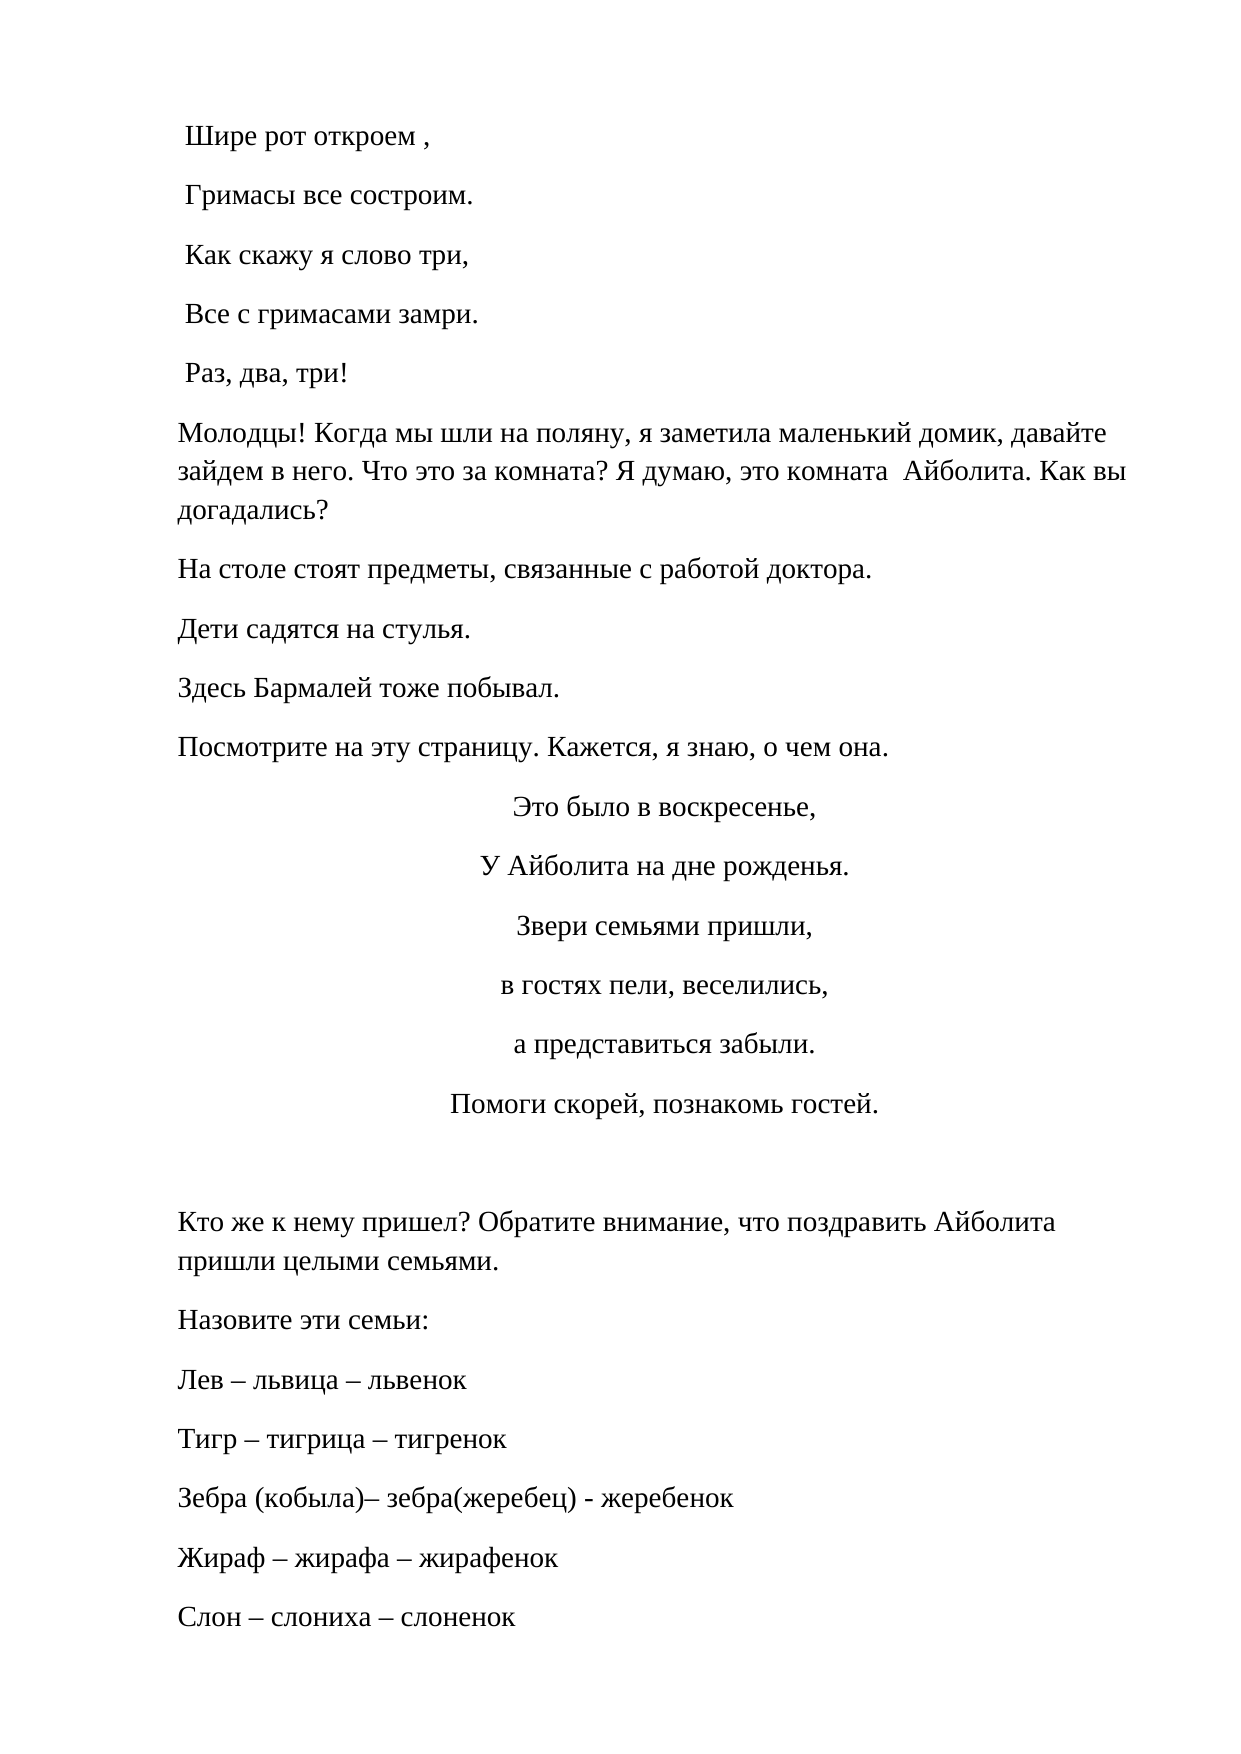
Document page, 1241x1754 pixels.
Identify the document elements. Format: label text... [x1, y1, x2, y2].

text Тигр – тигрица – тигренок [177, 1421, 1152, 1455]
text Слон – слониха – слоненок [177, 1599, 1152, 1633]
text Назовите эти семьи: [177, 1302, 1152, 1336]
text Все с гримасами замри. [177, 296, 1152, 330]
text На столе стоят предметы, связанные с работой доктора. [177, 551, 1152, 585]
text Посмотрите на эту страницу. Кажется, я знаю, о чем она. [177, 729, 1152, 763]
text Молодцы! Когда мы шли на поляну, я заметила маленький домик, давайте зайдем в него. Что это за комната? Я думаю, это комната Айболита. Как вы догадались? [177, 415, 1152, 526]
text Дети садятся на стулья. [177, 611, 1152, 644]
text Здесь Бармалей тоже побывал. [177, 670, 1152, 704]
text Звери семьями пришли, [177, 908, 1152, 941]
text Это было в воскресенье, [177, 789, 1152, 822]
text Раз, два, три! [177, 356, 1152, 389]
text Кто же к нему пришел? Обратите внимание, что поздравить Айболита пришли целыми семьями. [177, 1204, 1152, 1277]
text Шире рот откроем , [177, 118, 1152, 152]
text а представиться забыли. [177, 1026, 1152, 1060]
text Жираф – жирафа – жирафенок [177, 1540, 1152, 1573]
text Лев – львица – львенок [177, 1362, 1152, 1395]
text в гостях пели, веселились, [177, 967, 1152, 1001]
text У Айболита на дне рожденья. [177, 848, 1152, 882]
text Как скажу я слово три, [177, 237, 1152, 270]
text Гримасы все состроим. [177, 177, 1152, 211]
text Помоги скорей, познакомь гостей. [177, 1086, 1152, 1119]
text Зебра (кобыла)– зебра(жеребец) - жеребенок [177, 1481, 1152, 1514]
